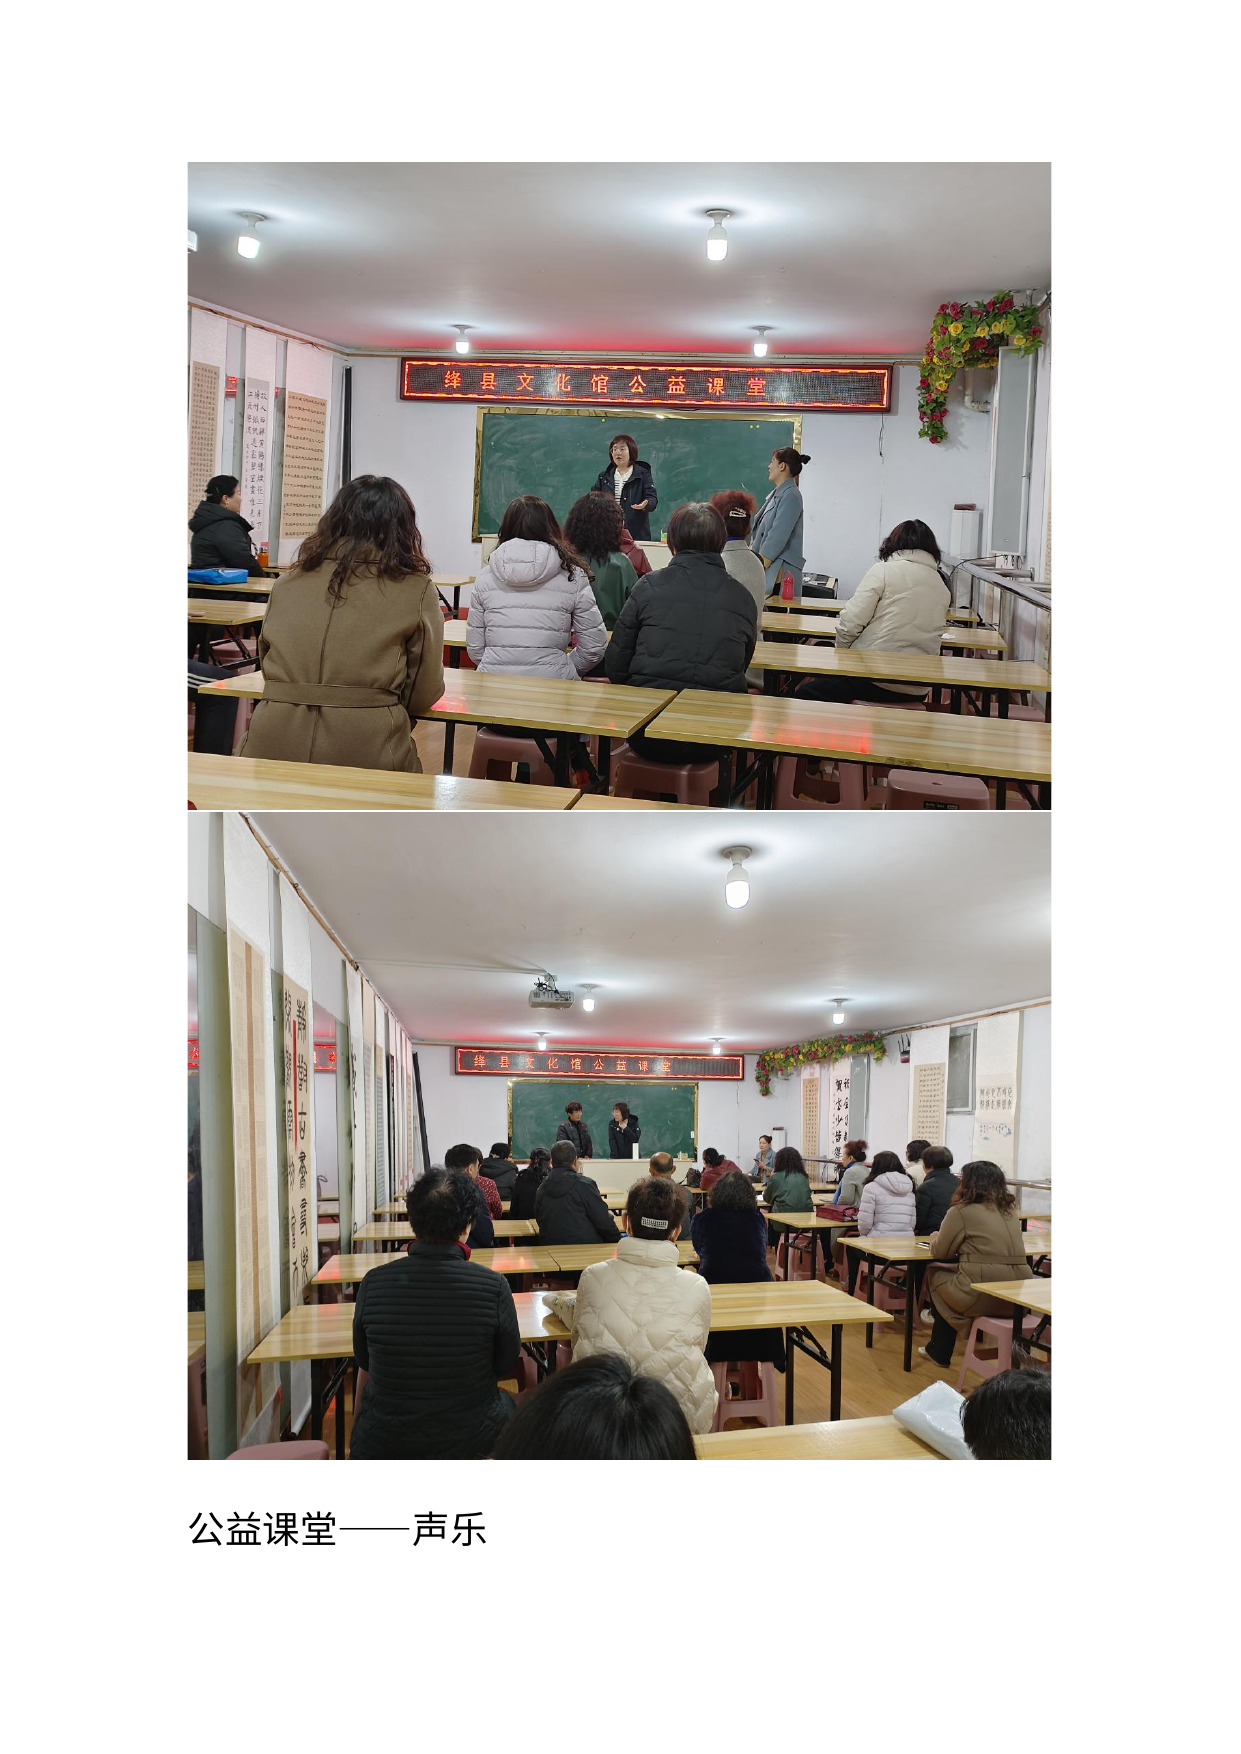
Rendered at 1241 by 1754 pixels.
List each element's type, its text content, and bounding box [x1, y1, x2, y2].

picture [187, 812, 1052, 1460]
picture [187, 162, 1052, 810]
